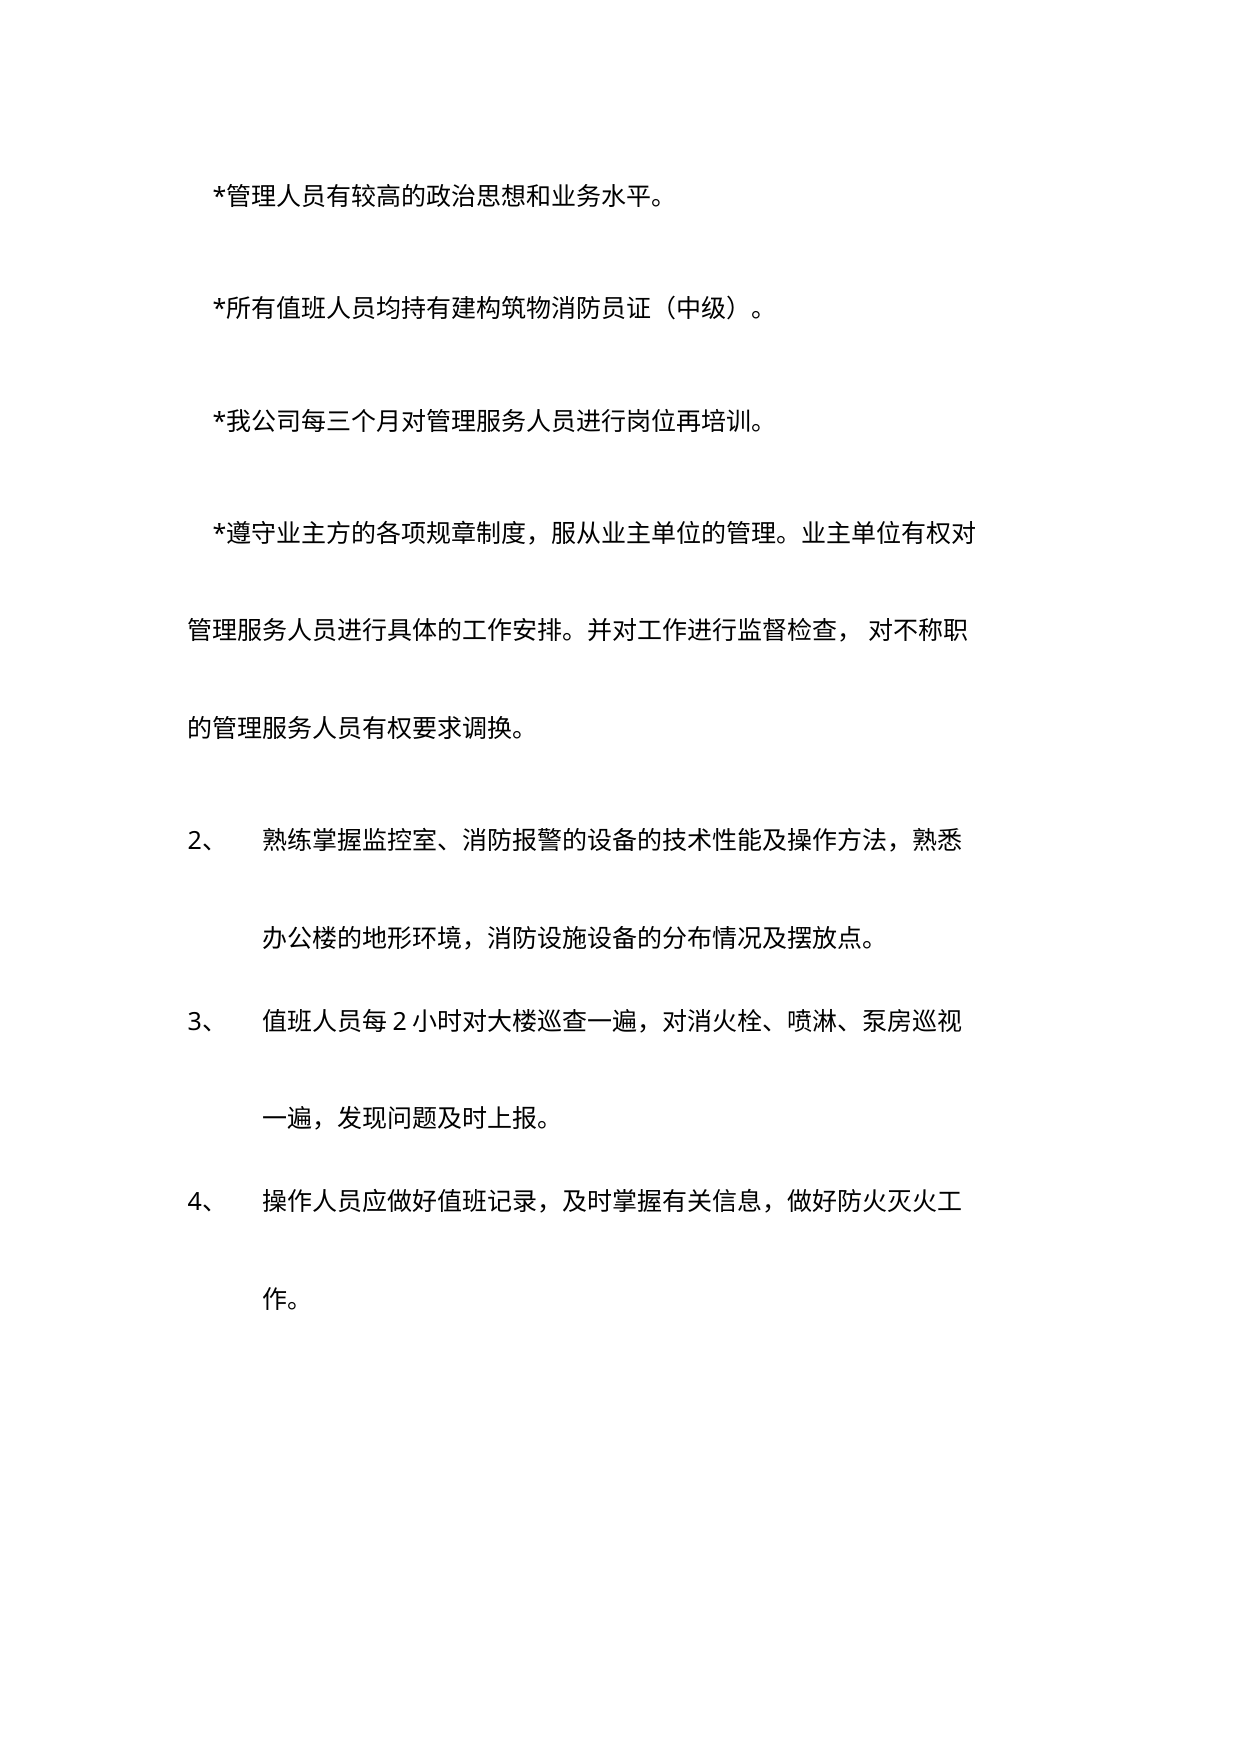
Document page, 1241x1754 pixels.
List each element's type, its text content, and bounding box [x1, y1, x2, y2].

text *我公司每三个月对管理服务人员进行岗位再培训。 [187, 387, 978, 452]
list 值班人员每2小时对大楼巡查一遍，对消火栓、喷淋、泵房巡视一遍，发现问题及时上报。 [187, 987, 978, 1149]
text *遵守业主方的各项规章制度，服从业主单位的管理。业主单位有权对管理服务人员进行具体的工作安排。并对工作进行监督检查， 对不称职的管理服务人员有权要求调换。 [187, 499, 978, 759]
text *管理人员有较高的政治思想和业务水平。 [187, 162, 978, 227]
text *所有值班人员均持有建构筑物消防员证（中级）。 [187, 274, 978, 339]
list 操作人员应做好值班记录，及时掌握有关信息，做好防火灭火工作。 [187, 1167, 978, 1330]
list 熟练掌握监控室、消防报警的设备的技术性能及操作方法，熟悉办公楼的地形环境，消防设施设备的分布情况及摆放点。 [187, 806, 978, 969]
